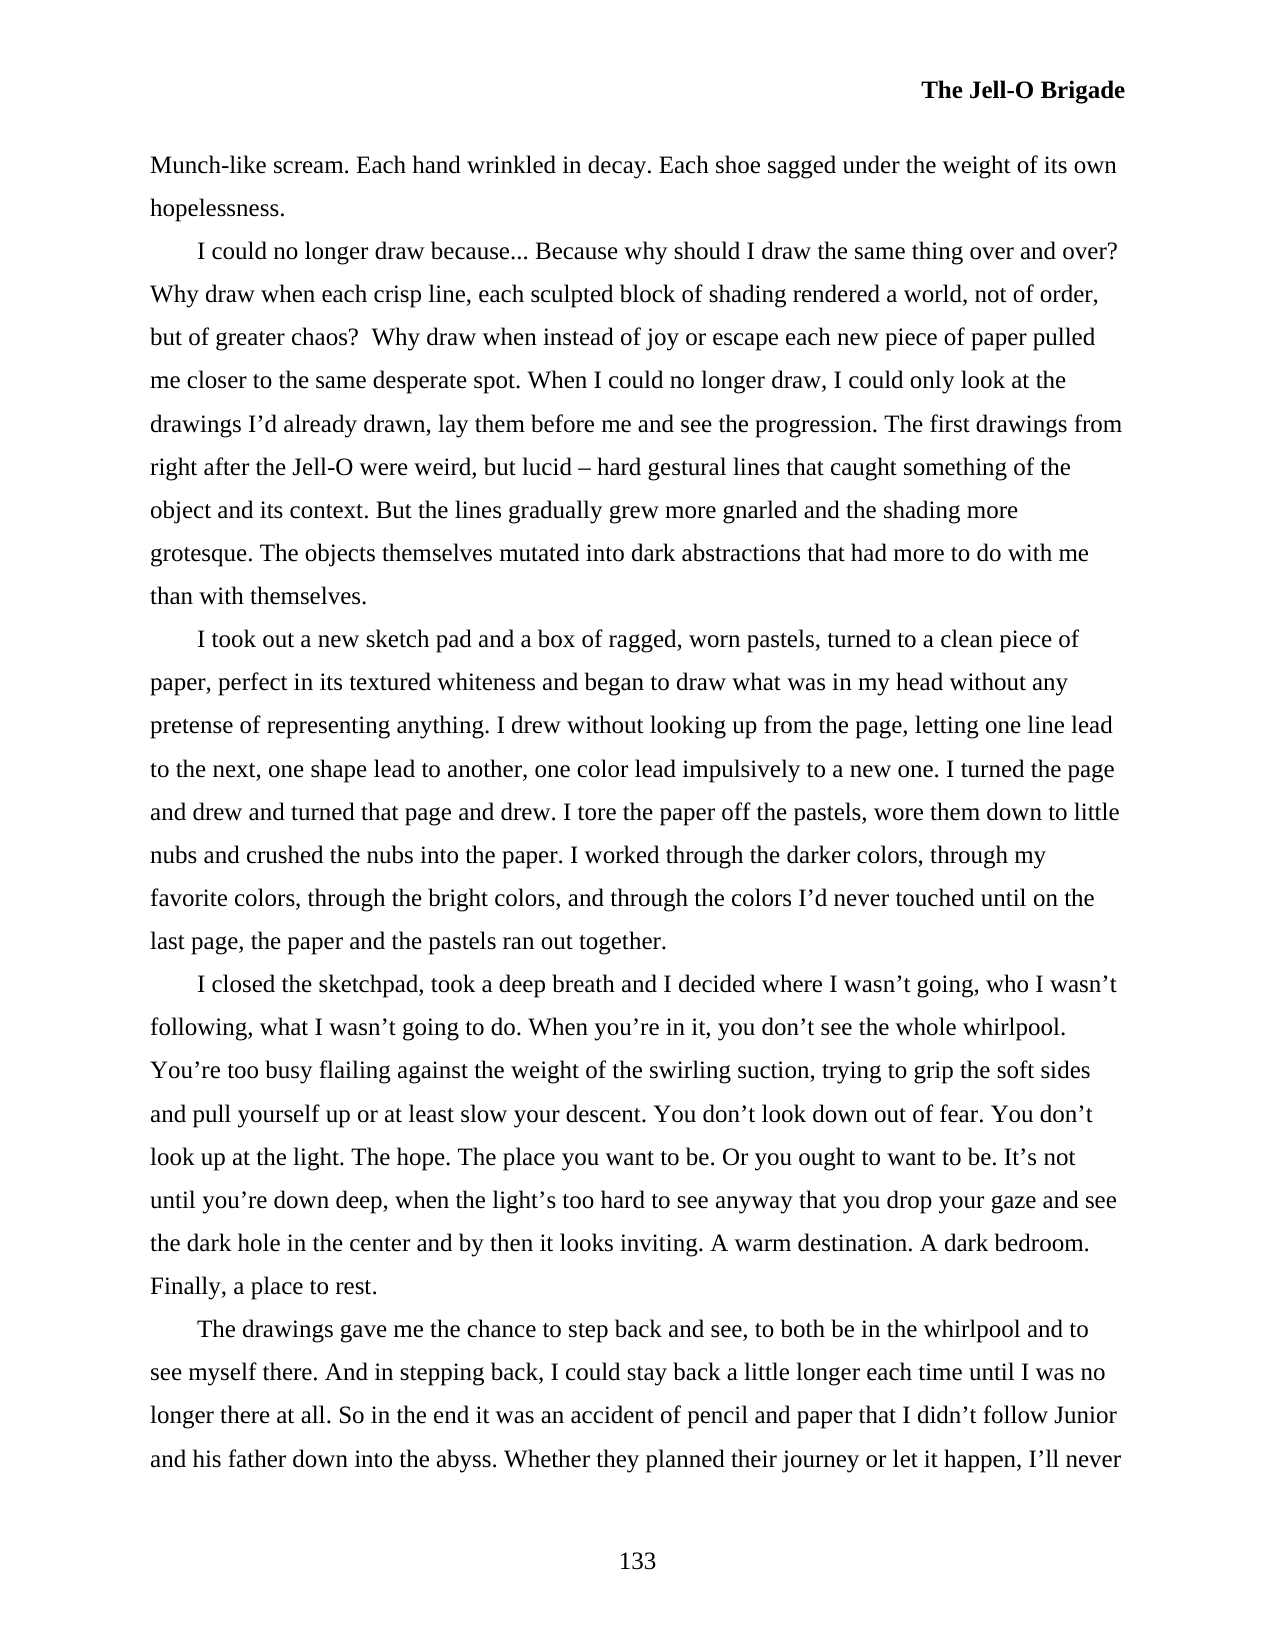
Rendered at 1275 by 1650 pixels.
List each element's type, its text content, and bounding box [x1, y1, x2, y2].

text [150, 1314, 1125, 1472]
text I took out a new sketch pad and a box of ragged, worn pastels, turned to a clean piece of paper, perfect in its textured whiteness and began to draw what was in my head without any pretense of representing anything. I drew without looking up from the page, letting one line lead to the next, one shape lead to another, one color lead impulsively to a new one. I turned the page and drew and turned that page and drew. I tore the paper off the pastels, wore them down to little nubs and crushed the nubs into the paper. I worked through the darker colors, through my favorite colors, through the bright colors, and through the colors I’d never touched until on the last page, the paper and the pastels ran out together. [150, 624, 1125, 955]
text I could no longer draw because... Because why should I draw the same thing over and over? Why draw when each crisp line, each sculpted block of shading rendered a world, not of order, but of greater chaos? Why draw when instead of joy or escape each new piece of paper pulled me closer to the same desperate spot. When I could no longer draw, I could only look at the drawings I’d already drawn, lay them before me and see the progression. The first drawings from right after the Jell-O were weird, but lucid – hard gestural lines that caught something of the object and its context. But the lines gradually grew more gnarled and the shading more grotesque. The objects themselves mutated into dark abstractions that had more to do with me than with themselves. [150, 236, 1125, 610]
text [150, 150, 1125, 222]
text I closed the sketchpad, took a deep breath and I decided where I wasn’t going, who I wasn’t following, what I wasn’t going to do. When you’re in it, you don’t see the whole whirlpool. You’re too busy flailing against the weight of the swirling suction, trying to grip the soft sides and pull yourself up or at least slow your descent. You don’t look down out of fear. You don’t look up at the light. The hope. The place you want to be. Or you ought to want to be. It’s not until you’re down deep, when the light’s too hard to see anyway that you drop your gaze and see the dark hole in the center and by then it looks inviting. A warm destination. A dark bedroom. Finally, a place to rest. [150, 969, 1125, 1300]
